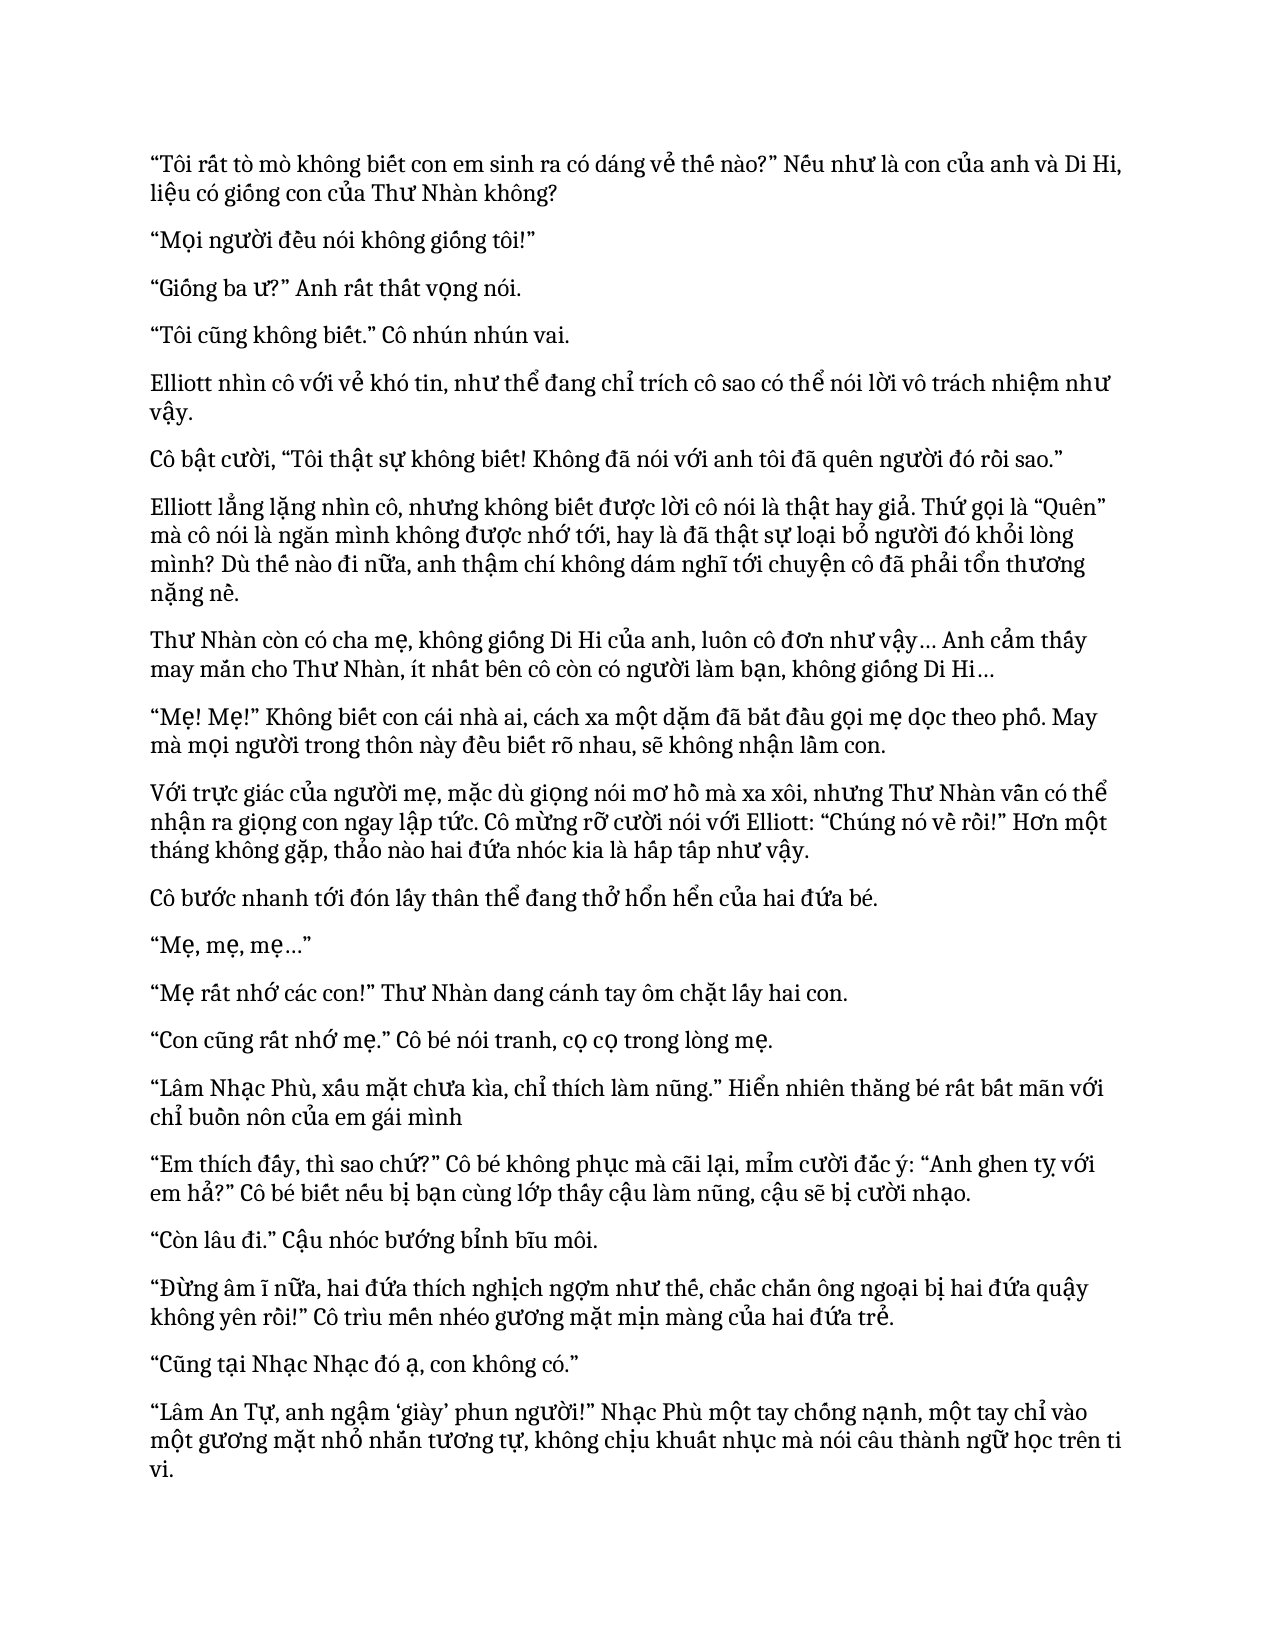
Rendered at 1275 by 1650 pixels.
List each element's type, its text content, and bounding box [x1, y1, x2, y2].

text “Mẹ! Mẹ!” Không biết con cái nhà ai, cách xa một dặm đã bắt đầu gọi mẹ dọc theo phố. May mà mọi người trong thôn này đều biết rõ nhau, sẽ không nhận lầm con. [150, 702, 1125, 760]
text “Tôi rất tò mò không biết con em sinh ra có dáng vẻ thế nào?” Nếu như là con của anh và Di Hi, liệu có giống con của Thư Nhàn không? [150, 150, 1125, 207]
text Thư Nhàn còn có cha mẹ, không giống Di Hi của anh, luôn cô đơn như vậy… Anh cảm thấy may mắn cho Thư Nhàn, ít nhất bên cô còn có người làm bạn, không giống Di Hi… [150, 626, 1125, 684]
text Elliott lẳng lặng nhìn cô, nhưng không biết được lời cô nói là thật hay giả. Thứ gọi là “Quên” mà cô nói là ngăn mình không được nhớ tới, hay là đã thật sự loại bỏ người đó khỏi lòng mình? Dù thế nào đi nữa, anh thậm chí không dám nghĩ tới chuyện cô đã phải tổn thương nặng nề. [150, 492, 1125, 607]
text “Mẹ, mẹ, mẹ…” [150, 931, 1125, 960]
text “Mọi người đều nói không giống tôi!” [150, 226, 1125, 255]
text “Giống ba ư?” Anh rất thất vọng nói. [150, 274, 1125, 302]
text “Con cũng rất nhớ mẹ.” Cô bé nói tranh, cọ cọ trong lòng mẹ. [150, 1026, 1125, 1055]
text “Lâm Nhạc Phù, xấu mặt chưa kìa, chỉ thích làm nũng.” Hiển nhiên thằng bé rất bất mãn với chỉ buồn nôn của em gái mình [150, 1074, 1125, 1131]
text “Mẹ rất nhớ các con!” Thư Nhàn dang cánh tay ôm chặt lấy hai con. [150, 979, 1125, 1007]
text “Còn lâu đi.” Cậu nhóc bướng bỉnh bĩu môi. [150, 1226, 1125, 1255]
text “Lâm An Tự, anh ngậm ‘giày’ phun người!” Nhạc Phù một tay chống nạnh, một tay chỉ vào một gương mặt nhỏ nhắn tương tự, không chịu khuất nhục mà nói câu thành ngữ học trên ti vi. [150, 1397, 1125, 1484]
text “Đừng âm ĩ nữa, hai đứa thích nghịch ngợm như thế, chắc chắn ông ngoại bị hai đứa quậy không yên rồi!” Cô trìu mến nhéo gương mặt mịn màng của hai đứa trẻ. [150, 1274, 1125, 1331]
text “Tôi cũng không biết.” Cô nhún nhún vai. [150, 321, 1125, 350]
text Elliott nhìn cô với vẻ khó tin, như thể đang chỉ trích cô sao có thể nói lời vô trách nhiệm như vậy. [150, 369, 1125, 426]
text “Cũng tại Nhạc Nhạc đó ạ, con không có.” [150, 1350, 1125, 1379]
text Với trực giác của người mẹ, mặc dù giọng nói mơ hồ mà xa xôi, nhưng Thư Nhàn vẫn có thể nhận ra giọng con ngay lập tức. Cô mừng rỡ cười nói với Elliott: “Chúng nó về rồi!” Hơn một tháng không gặp, thảo nào hai đứa nhóc kia là hấp tấp như vậy. [150, 779, 1125, 865]
text Cô bật cười, “Tôi thật sự không biết! Không đã nói với anh tôi đã quên người đó rồi sao.” [150, 445, 1125, 474]
text Cô bước nhanh tới đón lấy thân thể đang thở hổn hển của hai đứa bé. [150, 884, 1125, 912]
text “Em thích đấy, thì sao chứ?” Cô bé không phục mà cãi lại, mỉm cười đắc ý: “Anh ghen tỵ với em hả?” Cô bé biết nếu bị bạn cùng lớp thấy cậu làm nũng, cậu sẽ bị cười nhạo. [150, 1150, 1125, 1207]
